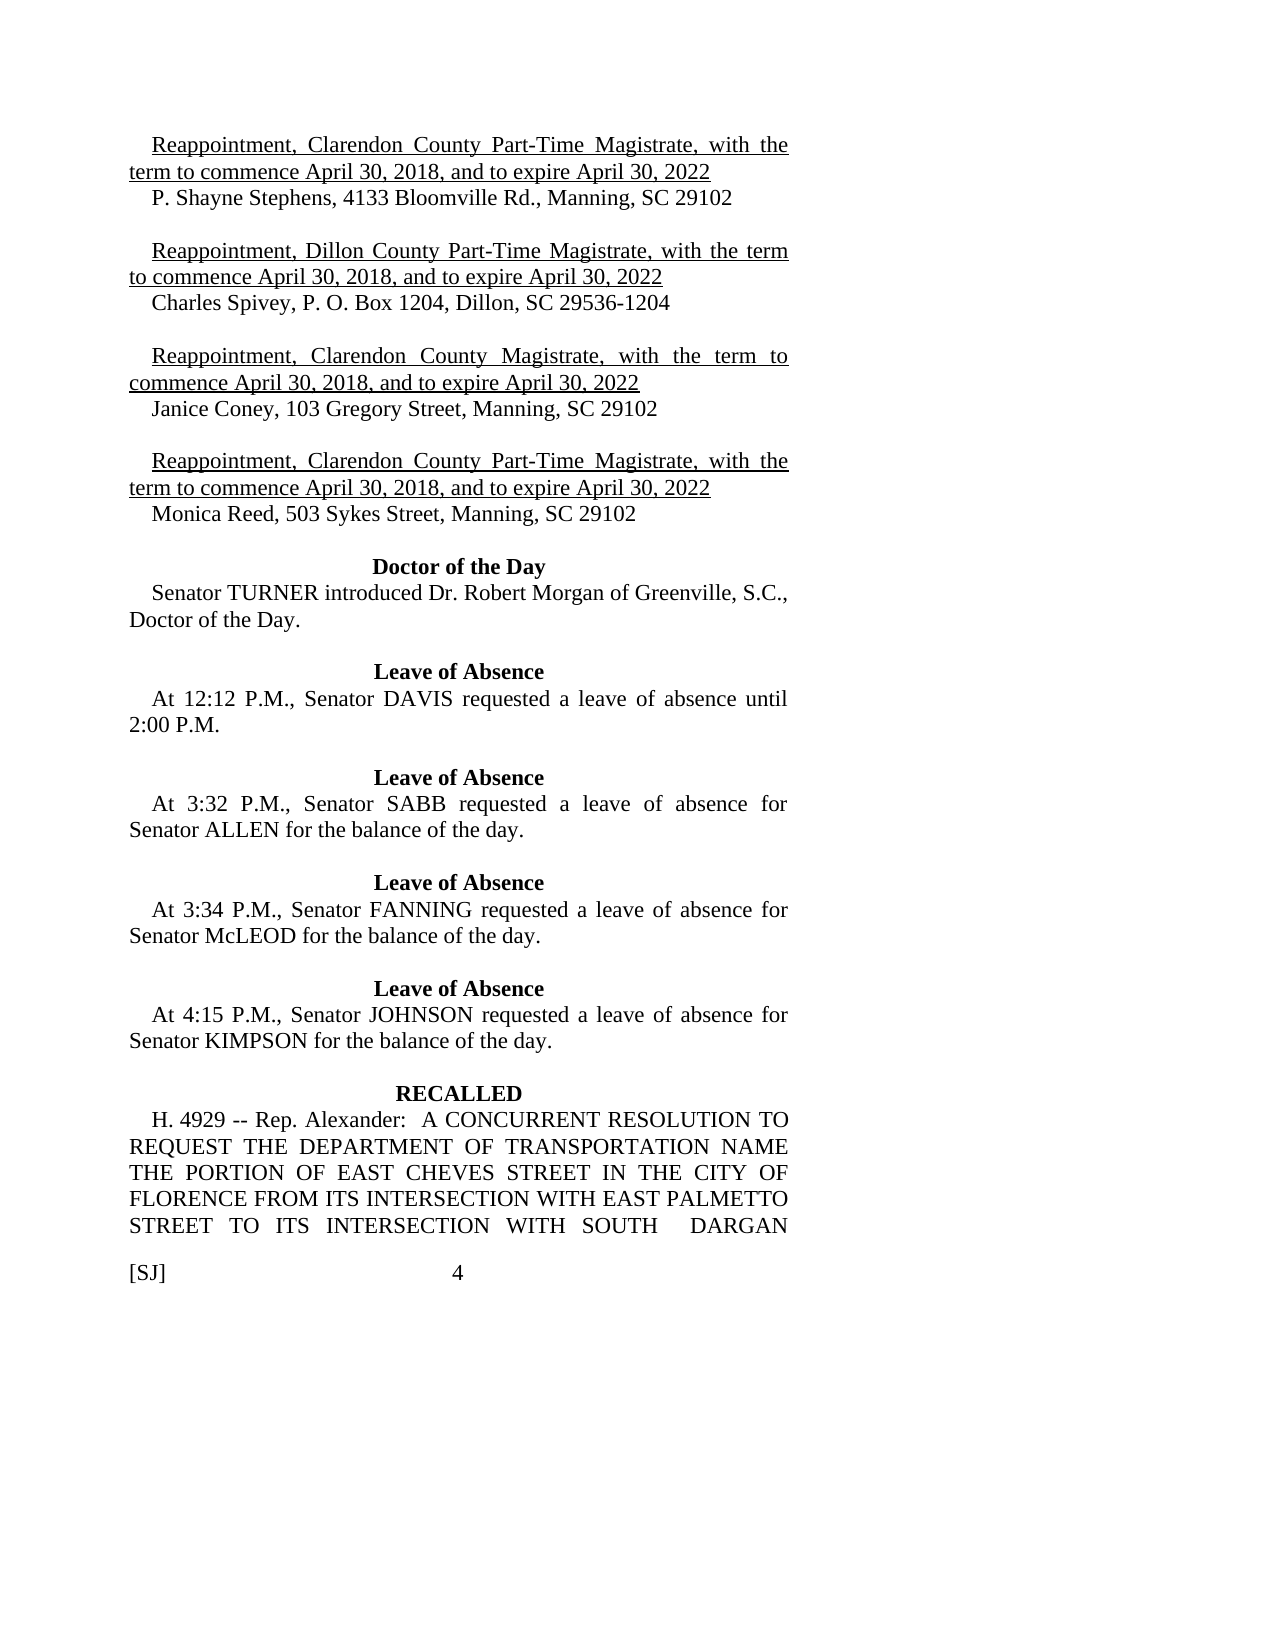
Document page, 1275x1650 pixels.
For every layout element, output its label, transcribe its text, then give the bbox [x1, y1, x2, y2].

text Leave of Absence [129, 869, 789, 896]
text Reappointment, Clarendon County Magistrate, with the term to commence April 30, 2018, and to expire April 30, 2022 [129, 342, 789, 395]
text Senator TURNER introduced Dr. Robert Morgan of Greenville, S.C., Doctor of the Day. [129, 579, 789, 632]
text Reappointment, Dillon County Part-Time Magistrate, with the term to commence April 30, 2018, and to expire April 30, 2022 [129, 237, 789, 289]
text Charles Spivey, P. O. Box 1204, Dillon, SC 29536-1204 [129, 289, 789, 316]
text At 4:15 P.M., Senator JOHNSON requested a leave of absence for Senator KIMPSON for the balance of the day. [129, 1001, 789, 1054]
text Janice Coney, 103 Gregory Street, Manning, SC 29102 [129, 395, 789, 421]
text RECALLED [129, 1080, 789, 1106]
text Leave of Absence [129, 764, 789, 790]
text At 3:32 P.M., Senator SABB requested a leave of absence for Senator ALLEN for the balance of the day. [129, 790, 789, 843]
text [129, 131, 789, 184]
text At 3:34 P.M., Senator FANNING requested a leave of absence for Senator McLEOD for the balance of the day. [129, 896, 789, 948]
text At 12:12 P.M., Senator DAVIS requested a leave of absence until 2:00 P.M. [129, 685, 789, 737]
text Doctor of the Day [129, 553, 789, 579]
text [129, 1106, 789, 1238]
text Leave of Absence [129, 975, 789, 1001]
text Leave of Absence [129, 658, 789, 685]
text P. Shayne Stephens, 4133 Bloomville Rd., Manning, SC 29102 [129, 184, 789, 210]
text Monica Reed, 503 Sykes Street, Manning, SC 29102 [129, 500, 789, 527]
text Reappointment, Clarendon County Part-Time Magistrate, with the term to commence April 30, 2018, and to expire April 30, 2022 [129, 448, 789, 500]
